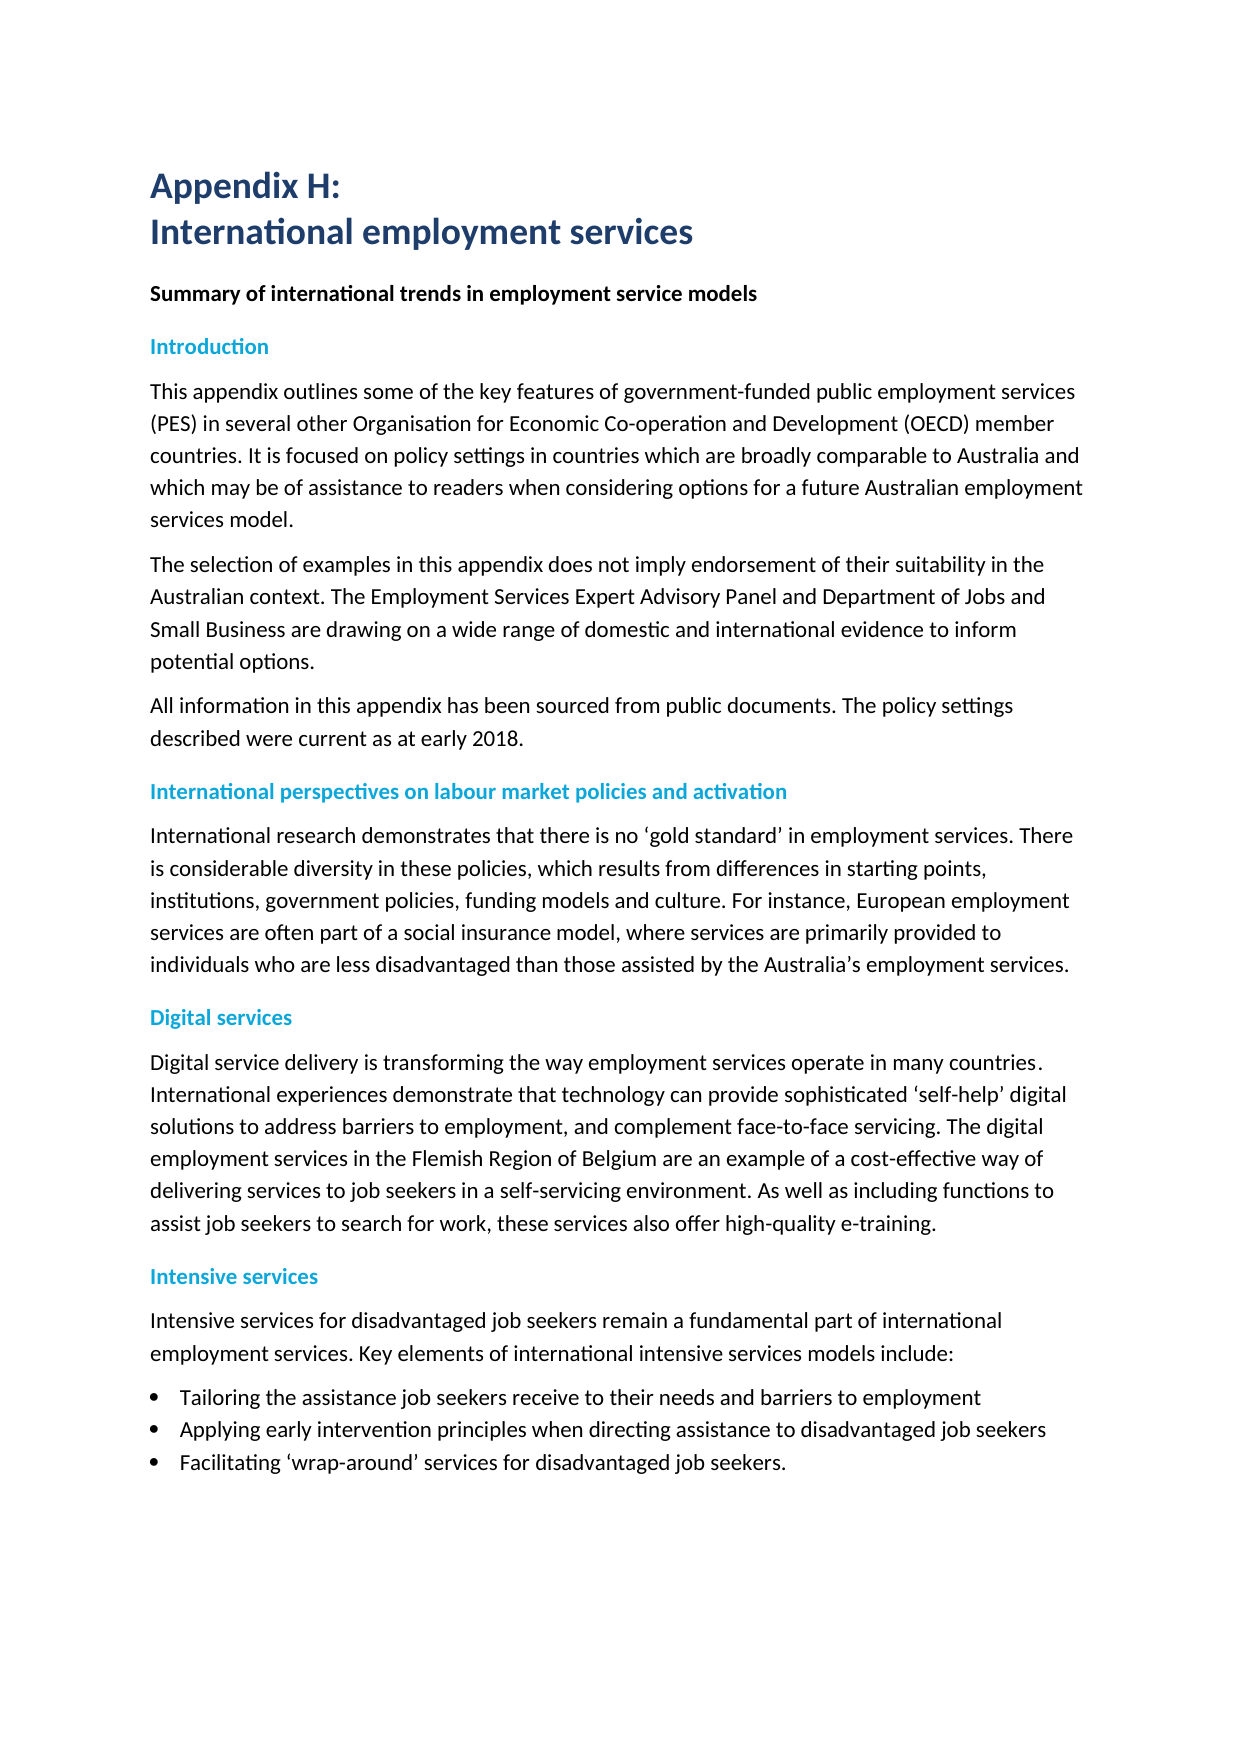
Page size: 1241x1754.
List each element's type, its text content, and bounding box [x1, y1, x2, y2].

subtitle Digital services [150, 1003, 1090, 1031]
text Intensive services for disadvantaged job seekers remain a fundamental part of international employment services. Key elements of international intensive services models include: [150, 1307, 1090, 1367]
text Digital service delivery is transforming the way employment services operate in many countries. International experiences demonstrate that technology can provide sophisticated ‘self-help’ digital solutions to address barriers to employment, and complement face-to-face servicing. The digital employment services in the Flemish Region of Belgium are an example of a cost-effective way of delivering services to job seekers in a self-servicing environment. As well as including functions to assist job seekers to search for work, these services also offer high-quality e-training. [150, 1048, 1090, 1237]
text This appendix outlines some of the key features of government-funded public employment services (PES) in several other Organisation for Economic Co-operation and Development (OECD) member countries. It is focused on policy settings in countries which are broadly comparable to Australia and which may be of assistance to readers when considering options for a future Australian employment services model. [150, 377, 1090, 534]
subtitle Intensive services [150, 1262, 1090, 1290]
list Facilitating ‘wrap-around’ services for disadvantaged job seekers. [150, 1448, 1090, 1476]
text All information in this appendix has been sourced from public documents. The policy settings described were current as at early 2018. [150, 692, 1090, 752]
list Tailoring the assistance job seekers receive to their needs and barriers to employment [150, 1383, 1090, 1411]
text The selection of examples in this appendix does not imply endorsement of their suitability in the Australian context. The Employment Services Expert Advisory Panel and Department of Jobs and Small Business are drawing on a wide range of domestic and international evidence to inform potential options. [150, 550, 1090, 675]
subtitle International perspectives on labour market policies and activation [150, 777, 1090, 805]
subtitle Introduction [150, 332, 1090, 360]
subtitle Summary of international trends in employment service models [150, 279, 1090, 307]
subtitle Appendix H: International employment services [150, 162, 1090, 254]
list Applying early intervention principles when directing assistance to disadvantaged job seekers [150, 1416, 1090, 1444]
text International research demonstrates that there is no ‘gold standard’ in employment services. There is considerable diversity in these policies, which results from differences in starting points, institutions, government policies, funding models and culture. For instance, European employment services are often part of a social insurance model, where services are primarily provided to individuals who are less disadvantaged than those assisted by the Australia’s employment services. [150, 821, 1090, 978]
